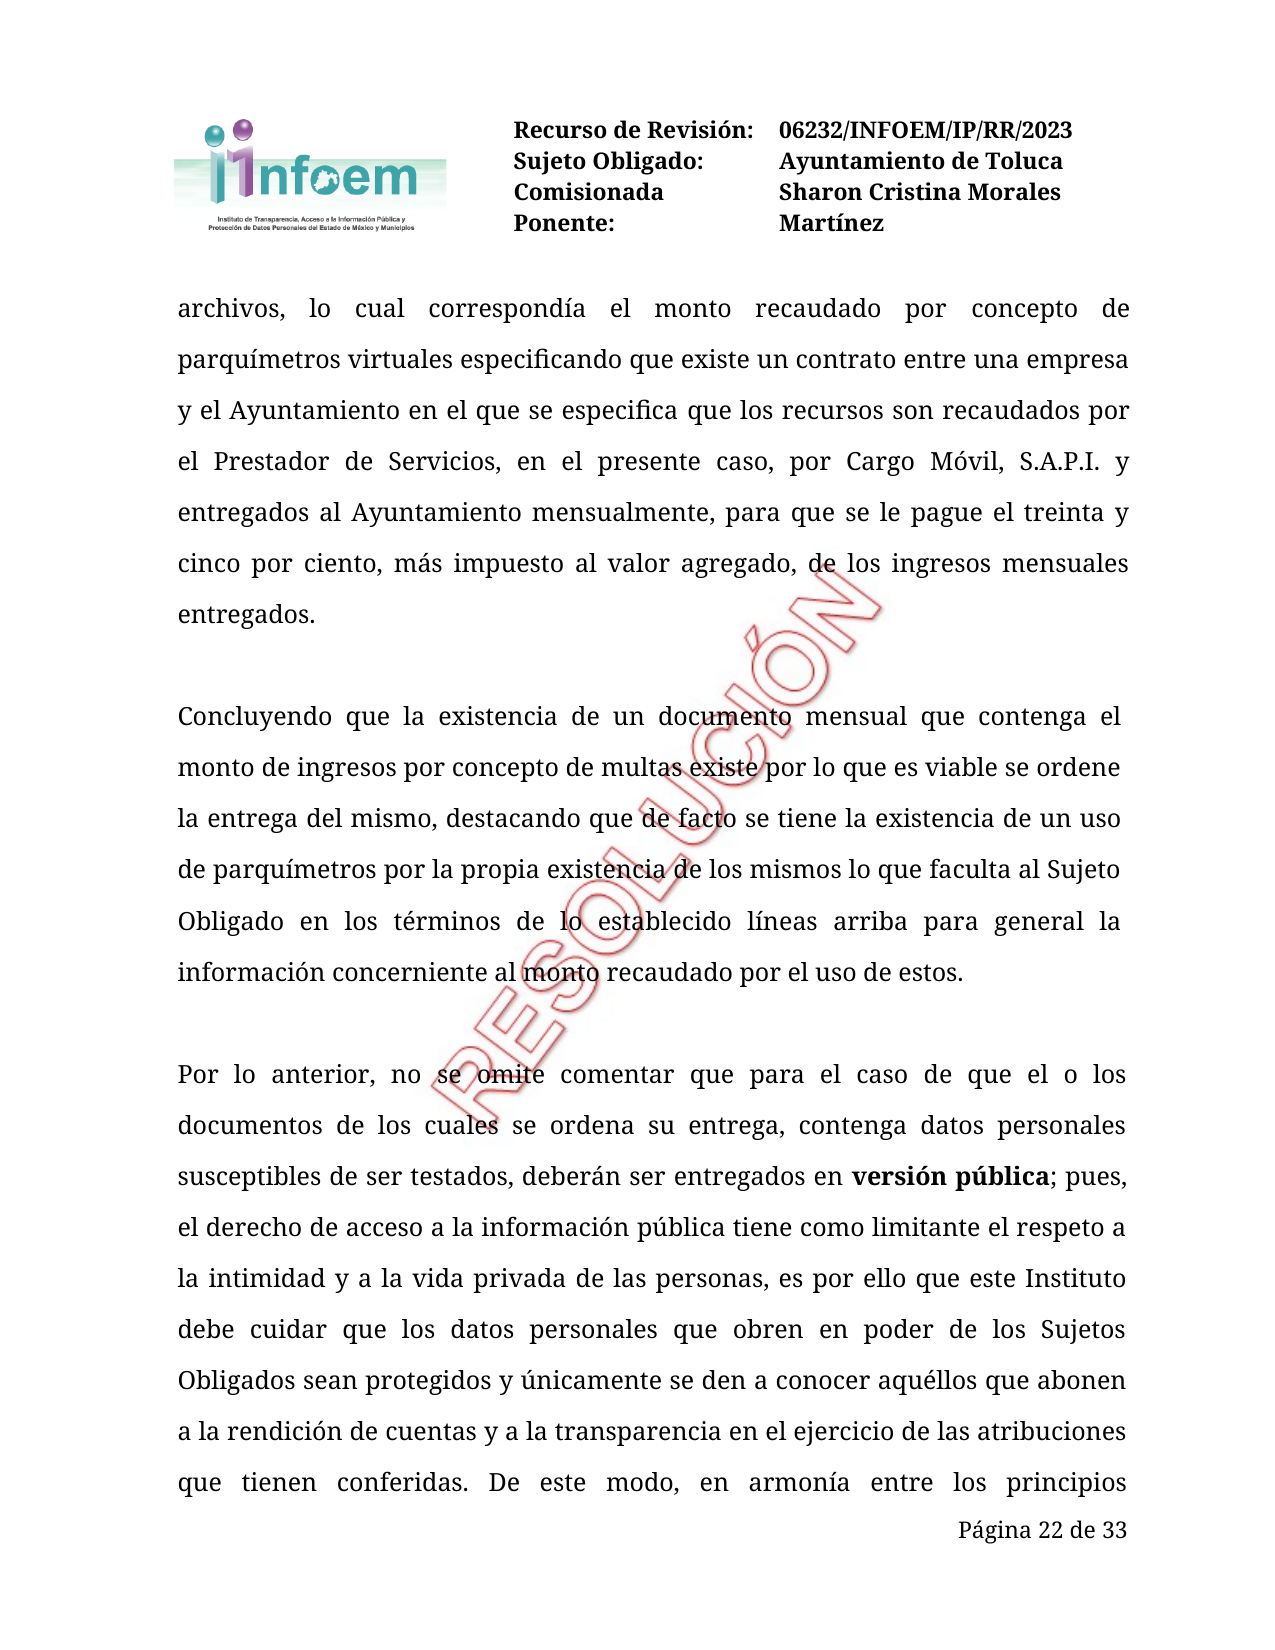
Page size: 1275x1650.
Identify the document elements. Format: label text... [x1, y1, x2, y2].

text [177, 1056, 1127, 1499]
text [177, 291, 1130, 631]
text Concluyendo que la existencia de un documento mensual que contenga el monto de ingresos por concepto de multas existe por lo que es viable se ordene la entrega del mismo, destacando que de facto se tiene la existencia de un uso de parquímetros por la propia existencia de los mismos lo que faculta al Sujeto Obligado en los términos de lo establecido líneas arriba para general la información concerniente al monto recaudado por el uso de estos. [177, 699, 1122, 988]
picture [89, 113, 1215, 1647]
